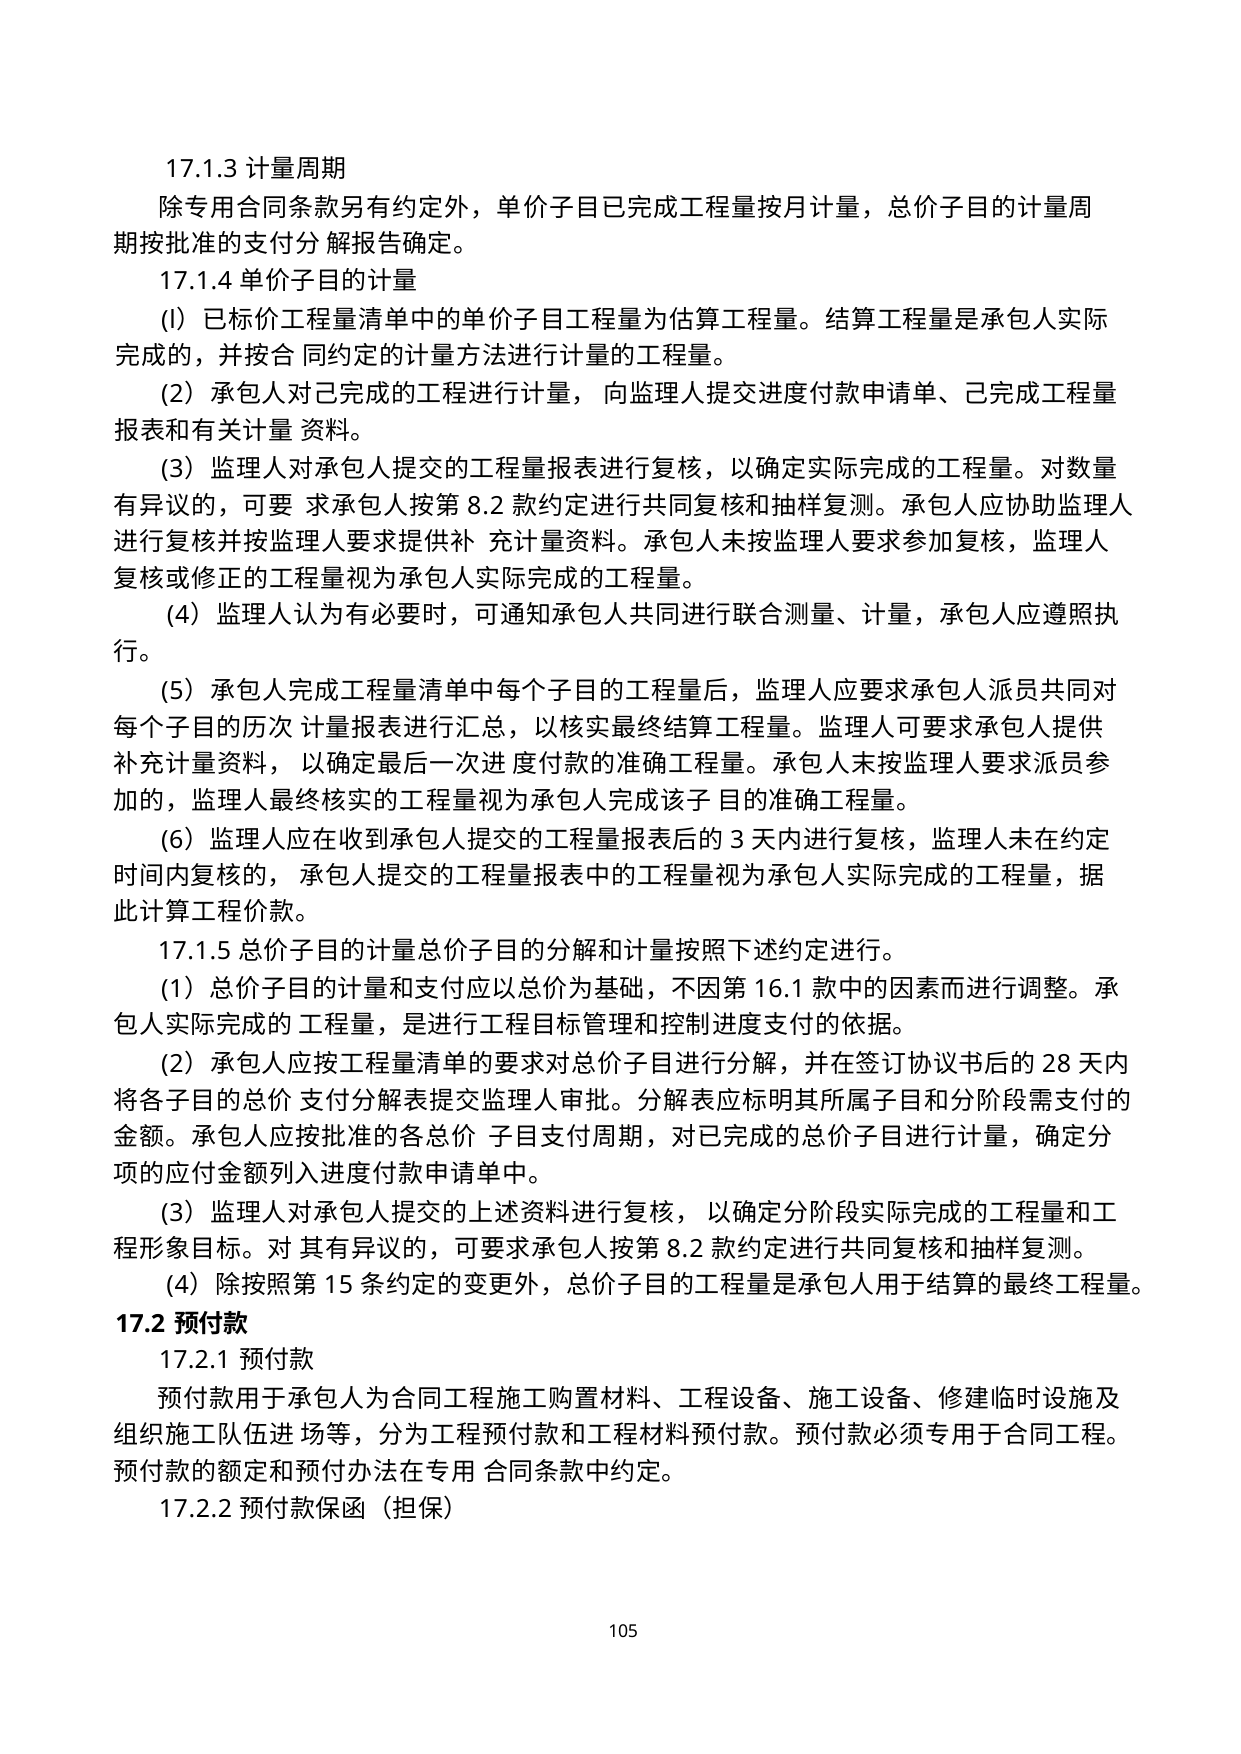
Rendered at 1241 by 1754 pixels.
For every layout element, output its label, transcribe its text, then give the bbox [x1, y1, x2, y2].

text (2）承包人应按工程量清单的要求对总价子目进行分解，并在签订协议书后的 28 天内将各子目的总价 支付分解表提交监理人审批。分解表应标明其所属子目和分阶段需支付的金额。承包人应按批准的各总价 子目支付周期，对已完成的总价子目进行计量，确定分项的应付金额列入进度付款申请单中。 [113, 1043, 1135, 1189]
text (6）监理人应在收到承包人提交的工程量报表后的 3 天内进行复核，监理人未在约定时间内复核的， 承包人提交的工程量报表中的工程量视为承包人实际完成的工程量，据此计算工程价款。 [113, 820, 1114, 928]
text (2）承包人对己完成的工程进行计量， 向监理人提交进度付款申请单、己完成工程量报表和有关计量 资料。 [114, 374, 1118, 446]
text 17.1.5 总价子目的计量总价子目的分解和计量按照下述约定进行。 [158, 932, 1135, 966]
text 17.1.4 单价子目的计量 [159, 262, 1135, 296]
text 17.1.3 计量周期 [113, 149, 1135, 185]
text (5）承包人完成工程量清单中每个子目的工程量后，监理人应要求承包人派员共同对每个子目的历次 计量报表进行汇总，以核实最终结算工程量。监理人可要求承包人提供补充计量资料， 以确定最后一次进 度付款的准确工程量。承包人末按监理人要求派员参加的，监理人最终核实的工程量视为承包人完成该子 目的准确工程量。 [113, 670, 1119, 817]
text (4）除按照第 15 条约定的变更外，总价子目的工程量是承包人用于结算的最终工程量。 [113, 1265, 1135, 1301]
text 预付款用于承包人为合同工程施工购置材料、工程设备、施工设备、修建临时设施及组织施工队伍进 场等，分为工程预付款和工程材料预付款。预付款必须专用于合同工程。预付款的额定和预付办法在专用 合同条款中约定。 [113, 1378, 1126, 1487]
text (3）监理人对承包人提交的上述资料进行复核， 以确定分阶段实际完成的工程量和工程形象目标。对 其有异议的，可要求承包人按第 8.2 款约定进行共同复核和抽样复测。 [113, 1192, 1125, 1265]
text (3）监理人对承包人提交的工程量报表进行复核，以确定实际完成的工程量。对数量有异议的，可要 求承包人按第 8.2 款约定进行共同复核和抽样复测。承包人应协助监理人进行复核并按监理人要求提供补 充计量资料。承包人未按监理人要求参加复核，监理人复核或修正的工程量视为承包人实际完成的工程量。 [113, 449, 1135, 595]
text 17.2.2 预付款保函（担保） [159, 1490, 1135, 1525]
text (1）总价子目的计量和支付应以总价为基础，不因第 16.1 款中的因素而进行调整。承包人实际完成的 工程量，是进行工程目标管理和控制进度支付的依据。 [113, 969, 1135, 1041]
text 17.2 预付款 [115, 1305, 1135, 1339]
text 除专用合同条款另有约定外，单价子目已完成工程量按月计量，总价子目的计量周期按批准的支付分 解报告确定。 [113, 188, 1119, 259]
text (l）已标价工程量清单中的单价子目工程量为估算工程量。结算工程量是承包人实际完成的，并按合 同约定的计量方法进行计量的工程量。 [115, 299, 1118, 371]
text (4）监理人认为有必要时，可通知承包人共同进行联合测量、计量，承包人应遵照执行。 [113, 595, 1135, 667]
text 17.2.1 预付款 [159, 1341, 1135, 1375]
